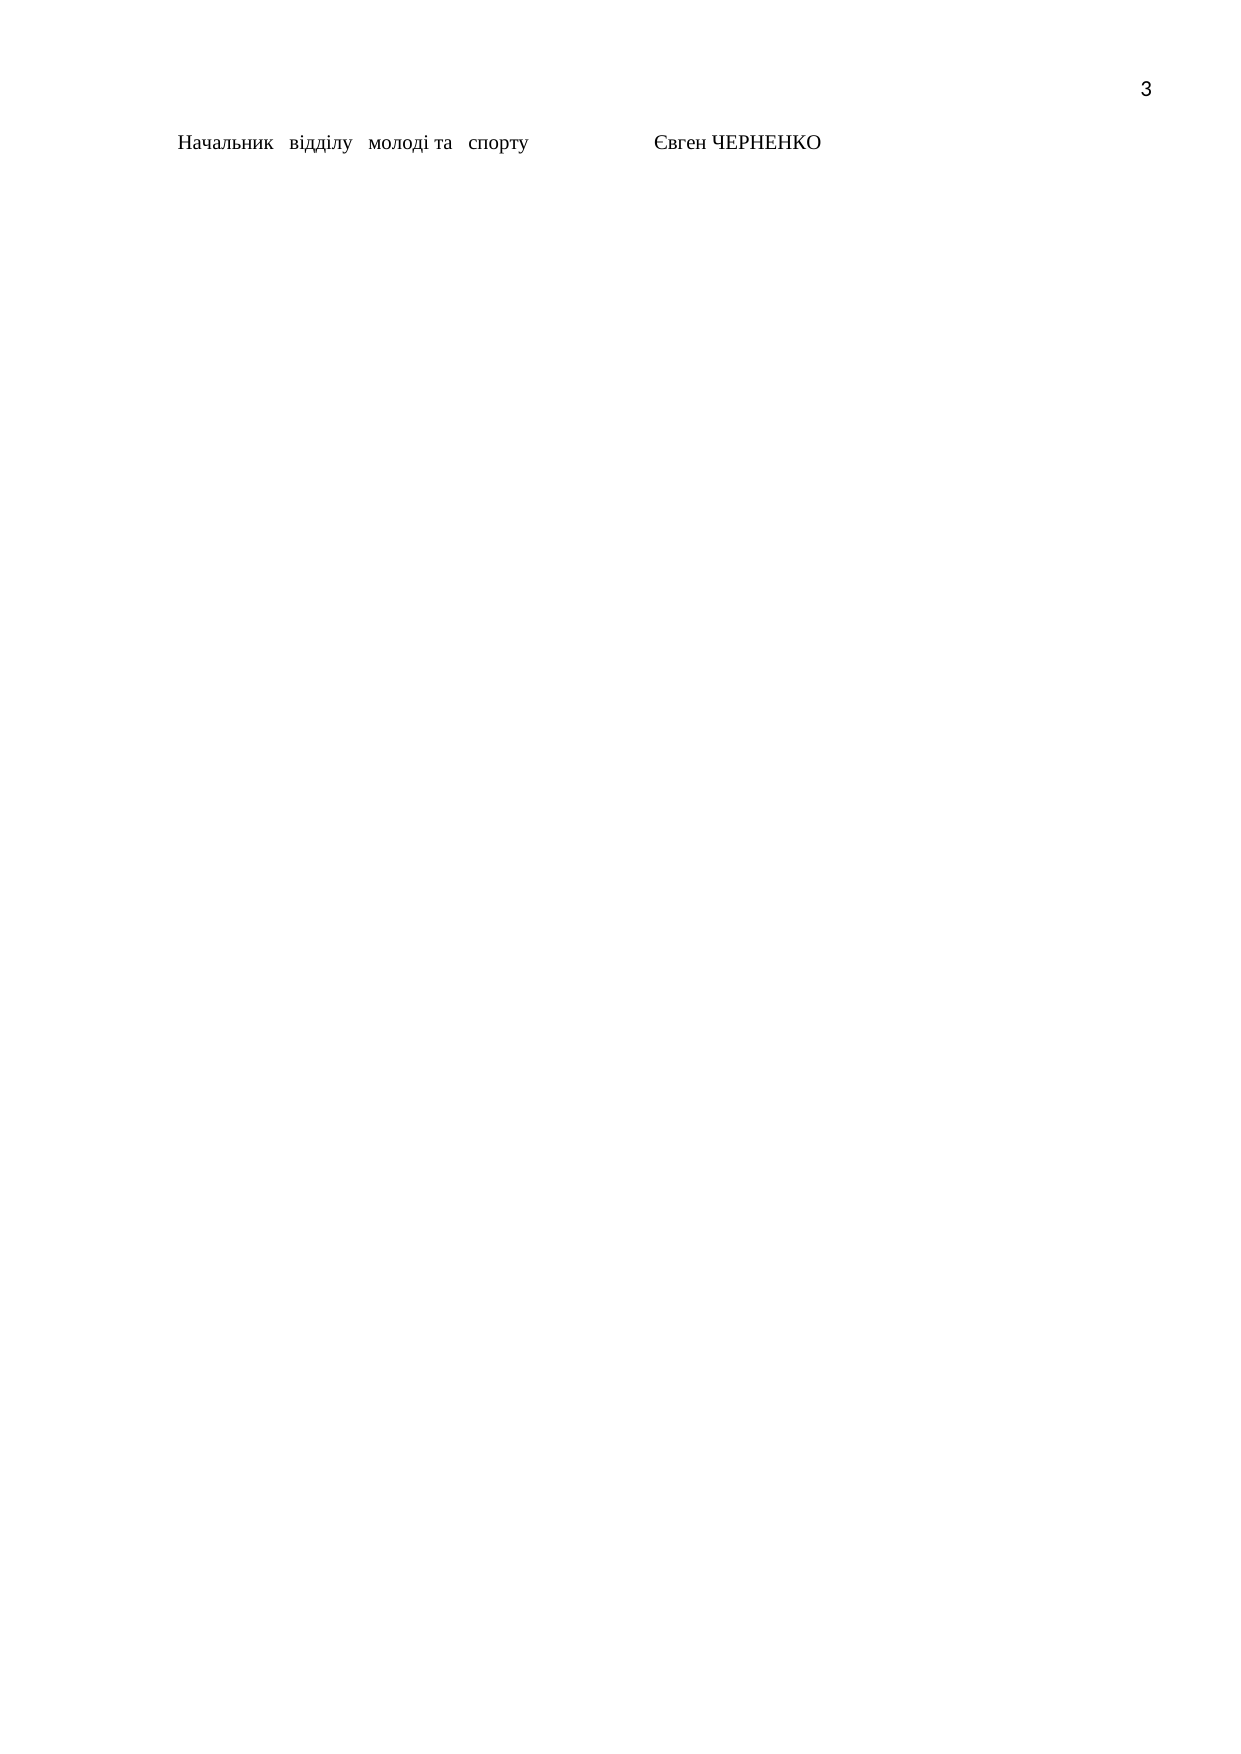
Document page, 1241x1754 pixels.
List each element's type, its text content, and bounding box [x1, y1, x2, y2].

text Начальник відділу молоді та спорту Євген ЧЕРНЕНКО [177, 130, 1152, 154]
